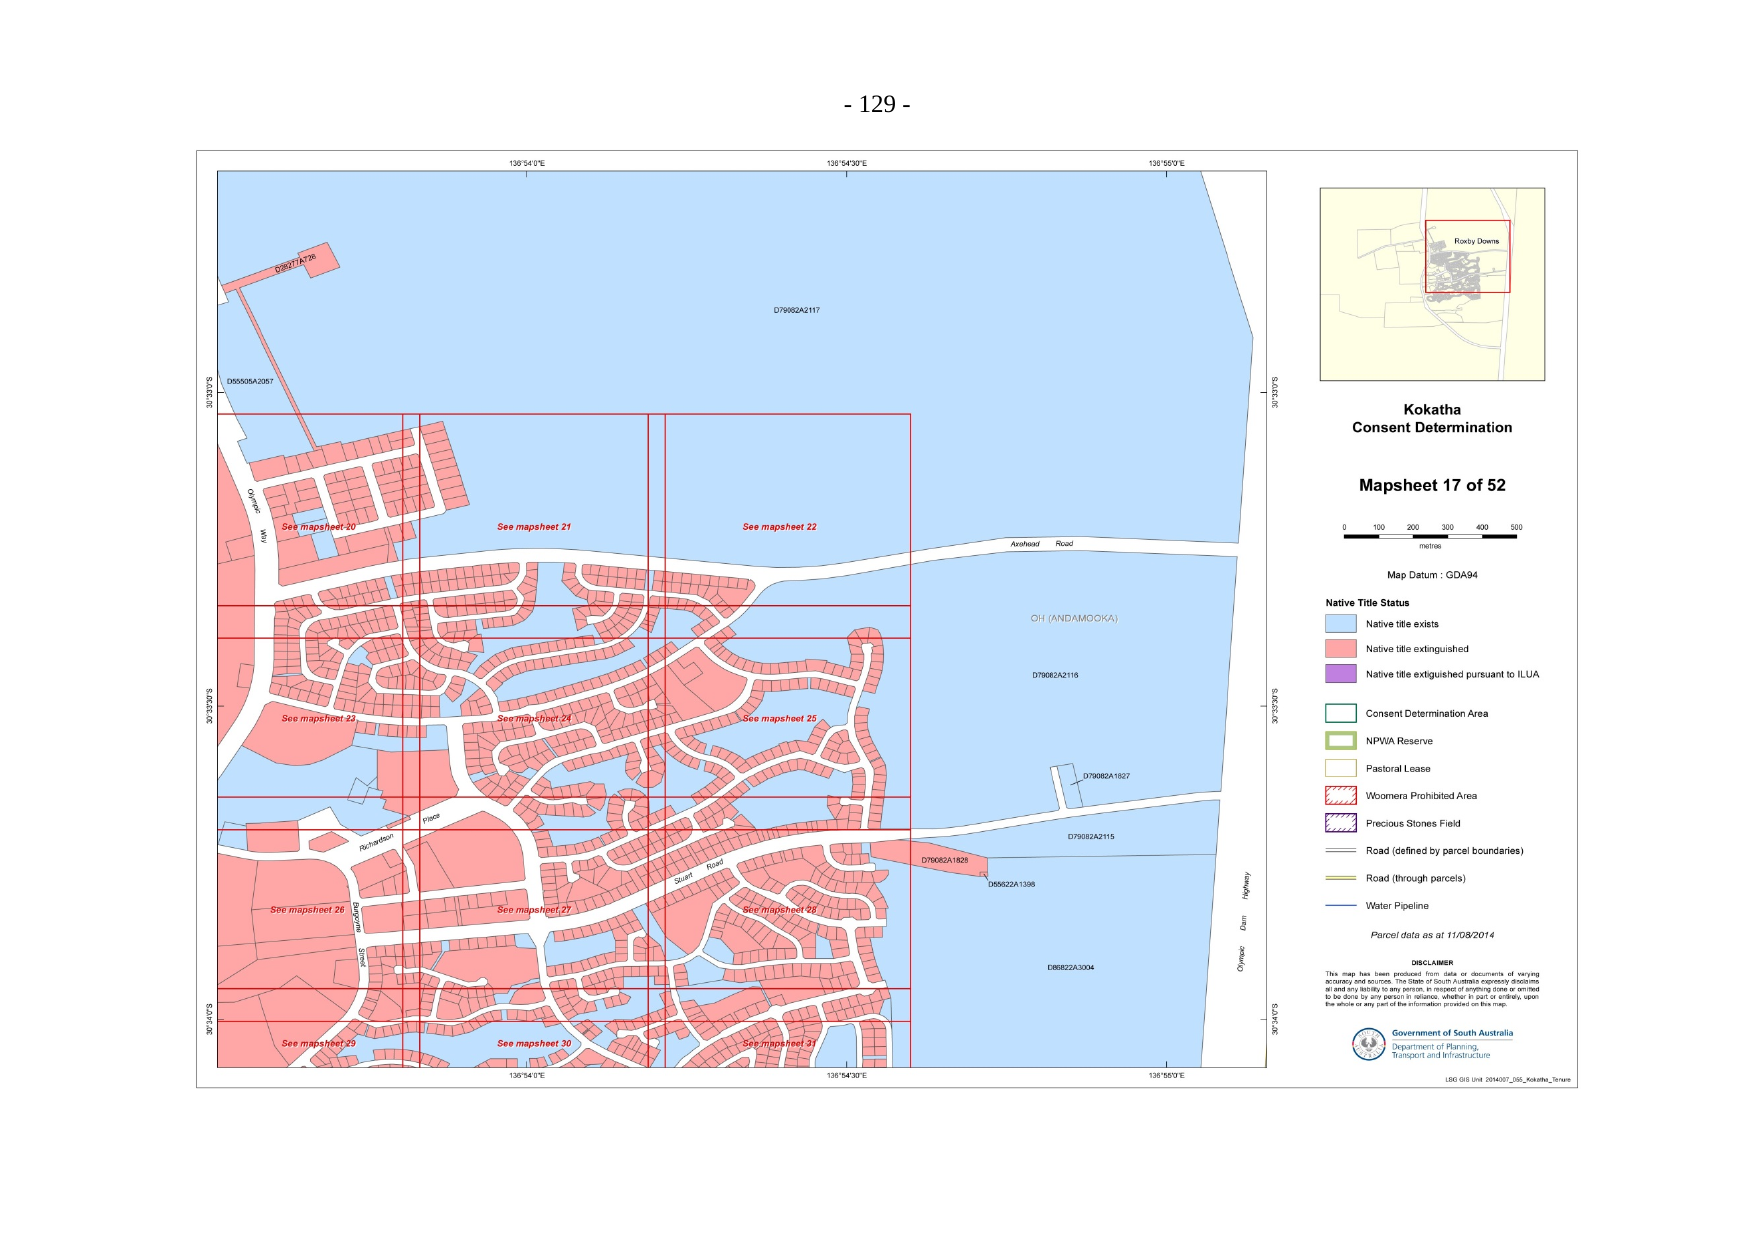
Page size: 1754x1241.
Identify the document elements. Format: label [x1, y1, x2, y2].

picture [173, 149, 1581, 1089]
